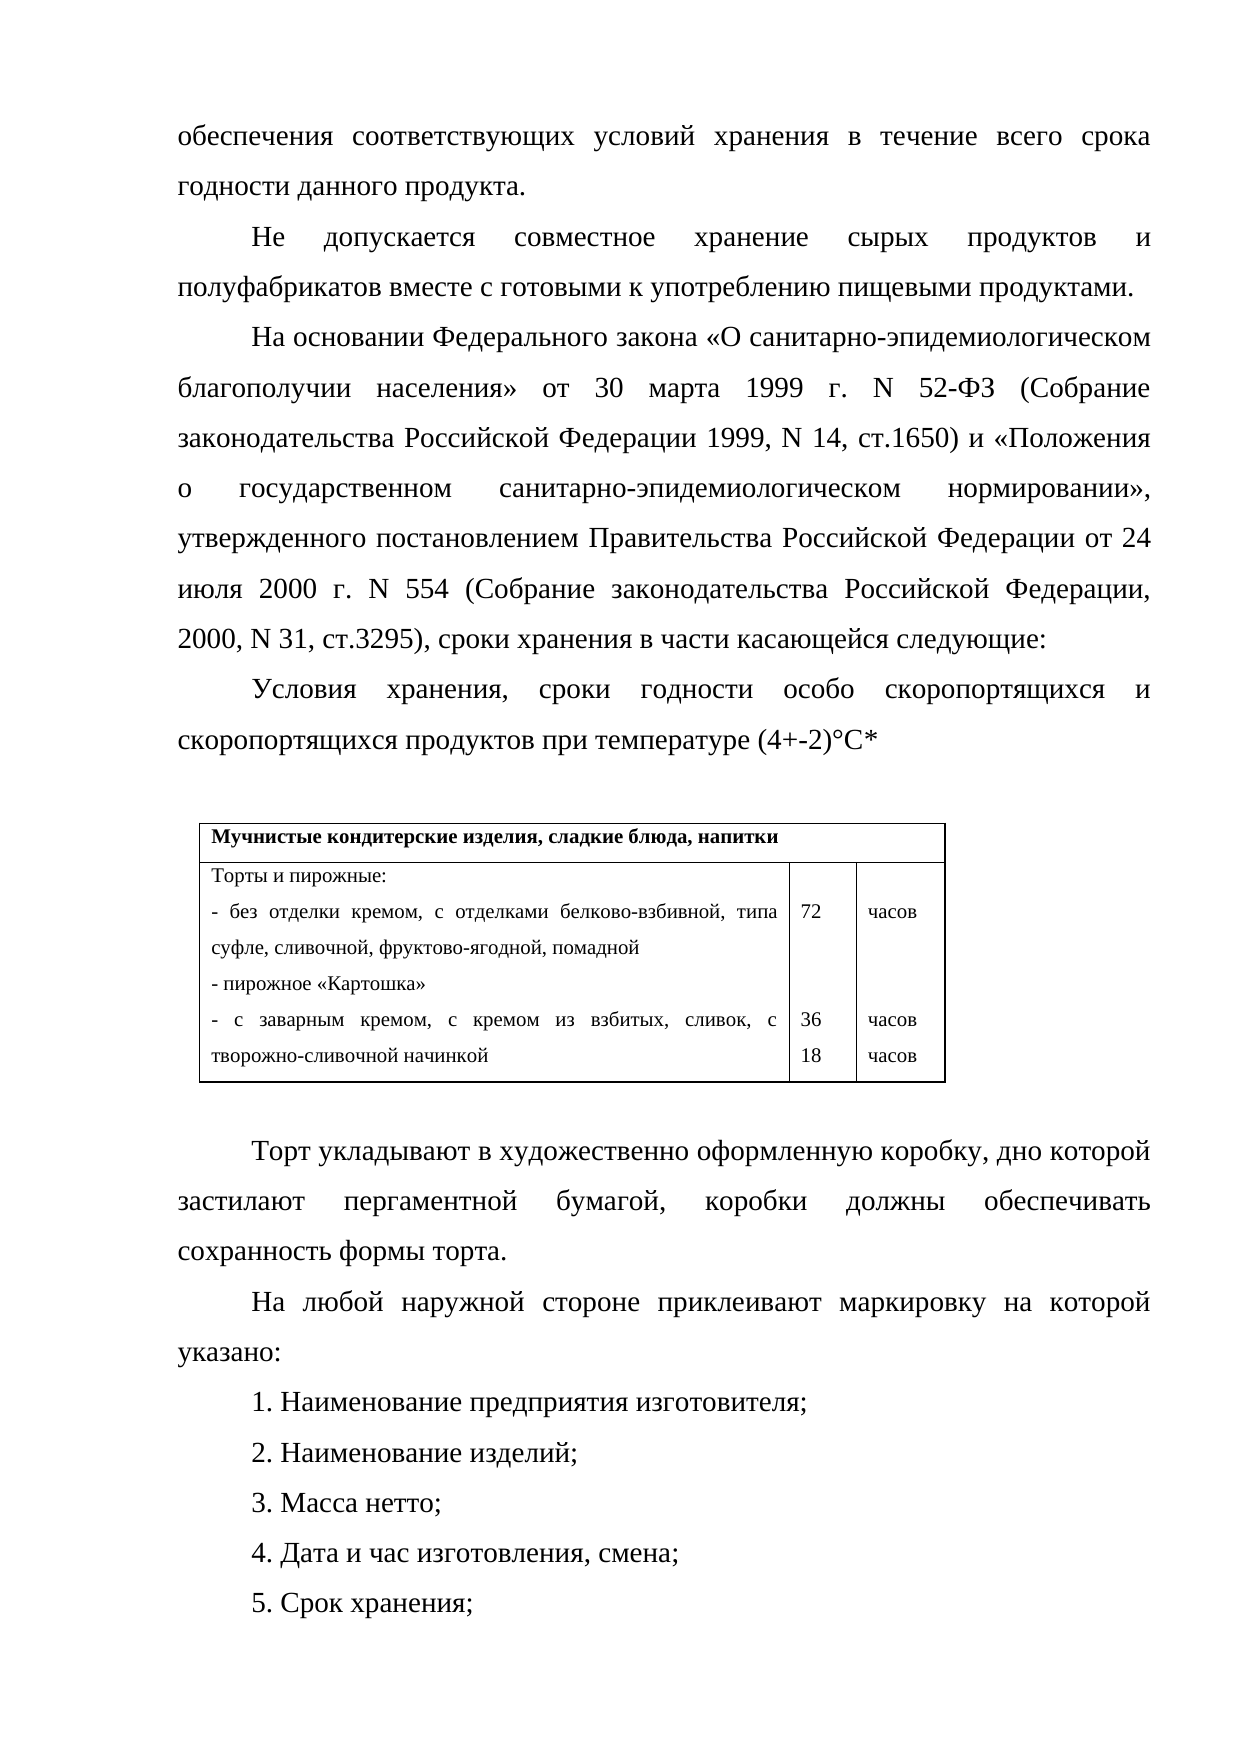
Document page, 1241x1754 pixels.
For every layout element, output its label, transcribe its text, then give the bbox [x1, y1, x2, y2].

text 2. Наименование изделий; [177, 1435, 1152, 1468]
text Условия хранения, сроки годности особо скоропортящихся и скоропортящихся продуктов при температуре (4+-2)°C* [177, 672, 1152, 755]
table_header Мучнистые кондитерские изделия, сладкие блюда, напитки [200, 824, 944, 862]
text Торт укладывают в художественно оформленную коробку, дно которой застилают пергаментной бумагой, коробки должны обеспечивать сохранность формы торта. [177, 1133, 1152, 1267]
text 5. Срок хранения; [177, 1586, 1152, 1619]
text На основании Федерального закона «О санитарно-эпидемиологическом благополучии населения» от 30 марта 1999 г. N 52-ФЗ (Собрание законодательства Российской Федерации 1999, N 14, ст.1650) и «Положения о государственном санитарно-эпидемиологическом нормировании», утвержденного постановлением Правительства Российской Федерации от 24 июля 2000 г. N 554 (Собрание законодательства Российской Федерации, 2000, N 31, ст.3295), сроки хранения в части касающейся следующие: [177, 319, 1152, 655]
table_cell часов часов часов [857, 863, 944, 1081]
table_cell 72 36 18 [790, 863, 856, 1081]
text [177, 118, 1152, 202]
text Не допускается совместное хранение сырых продуктов и полуфабрикатов вместе с готовыми к употреблению пищевыми продуктами. [177, 219, 1152, 303]
text На любой наружной стороне приклеивают маркировку на которой указано: [177, 1284, 1152, 1368]
text 4. Дата и час изготовления, смена; [177, 1535, 1152, 1569]
text 3. Масса нетто; [177, 1485, 1152, 1518]
text 1. Наименование предприятия изготовителя; [177, 1384, 1152, 1418]
table_cell Торты и пирожные: - без отделки кремом, с отделками белково-взбивной, типа суфле, сливочной, фруктово-ягодной, помадной - пирожное «Картошка» - с заварным кремом, с кремом из взбитых, сливок, с творожно-сливочной начинкой [200, 863, 789, 1081]
